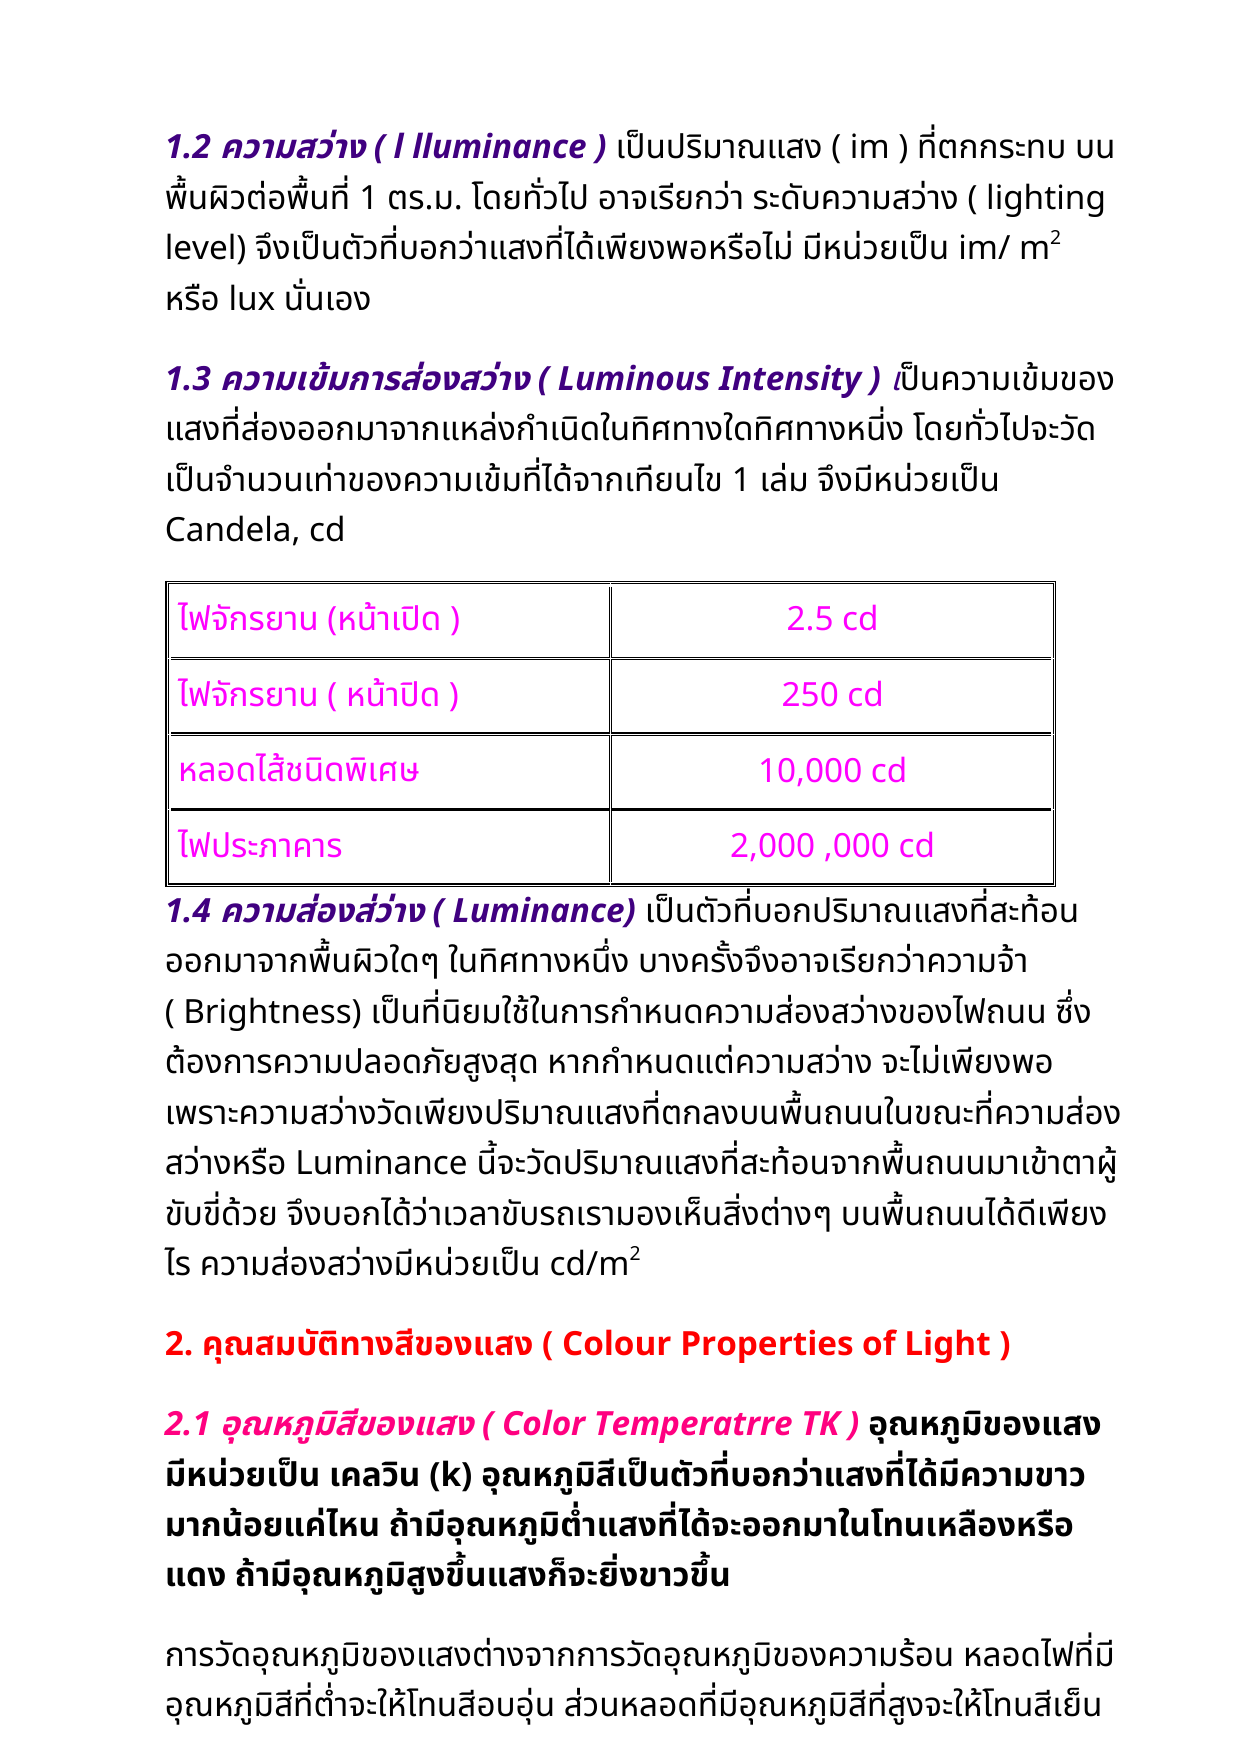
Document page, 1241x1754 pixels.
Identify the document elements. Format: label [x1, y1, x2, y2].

table_cell [160, 118, 1127, 1736]
